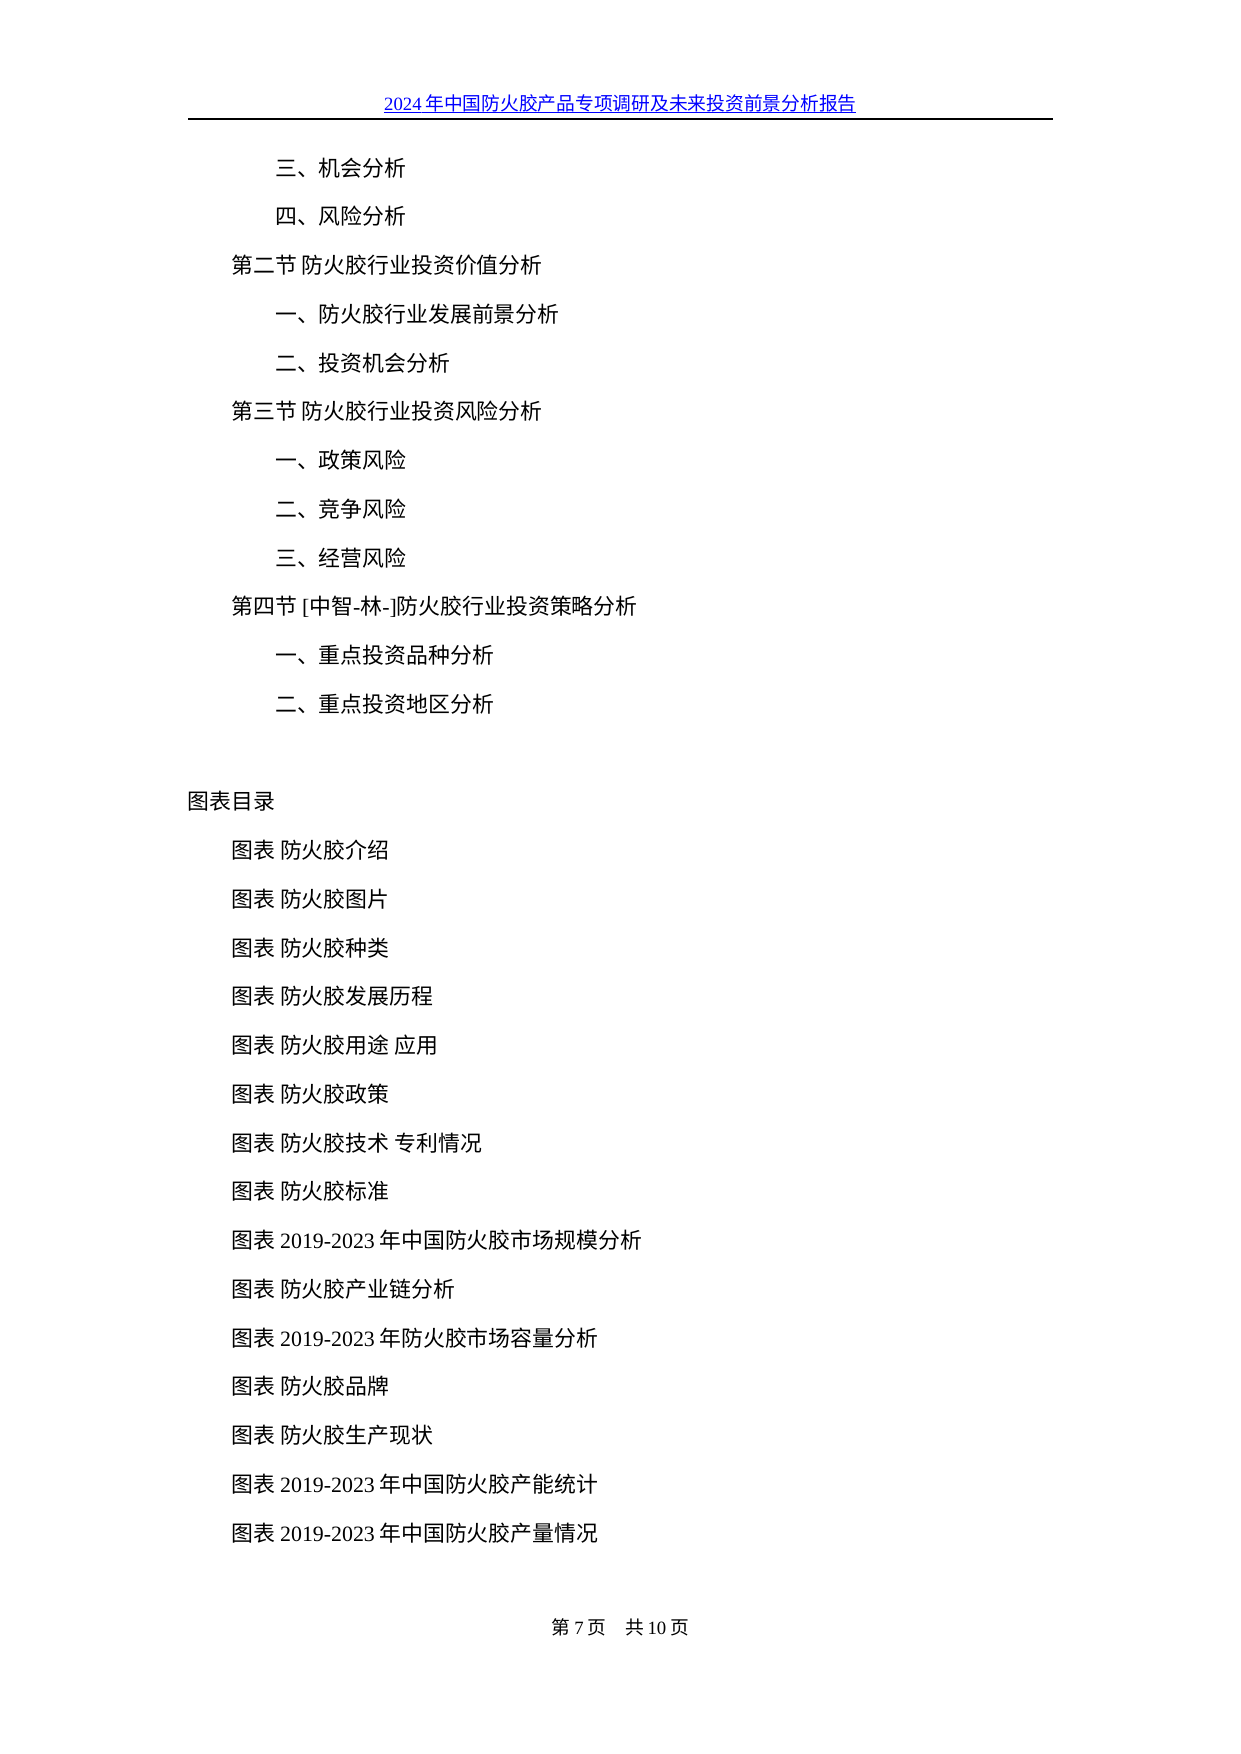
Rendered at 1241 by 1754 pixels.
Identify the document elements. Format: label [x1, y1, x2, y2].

text [187, 150, 1053, 1548]
